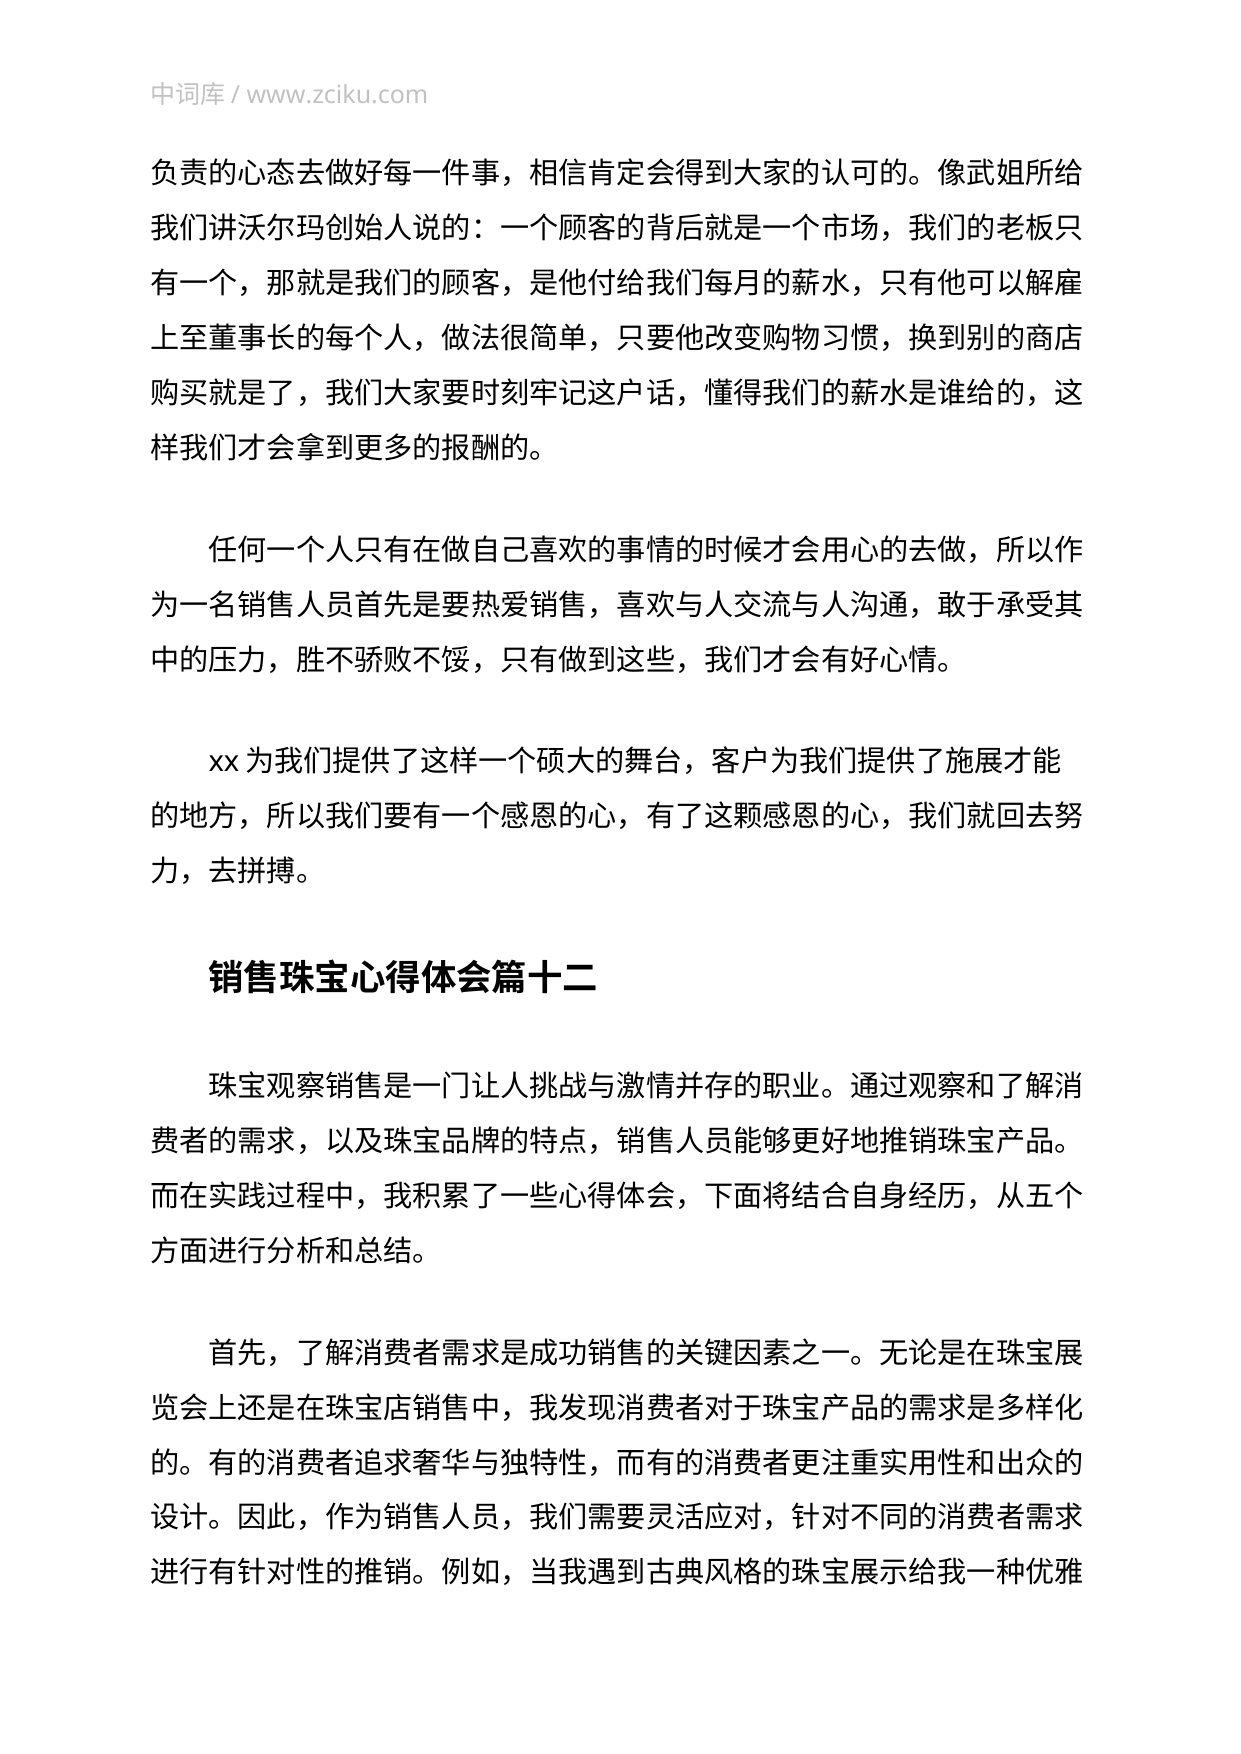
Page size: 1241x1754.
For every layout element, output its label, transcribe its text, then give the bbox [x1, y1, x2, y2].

text xx为我们提供了这样一个硕大的舞台，客户为我们提供了施展才能的地方，所以我们要有一个感恩的心，有了这颗感恩的心，我们就回去努力，去拼搏。 [150, 738, 1090, 890]
text 任何一个人只有在做自己喜欢的事情的时候才会用心的去做，所以作为一名销售人员首先是要热爱销售，喜欢与人交流与人沟通，敢于承受其中的压力，胜不骄败不馁，只有做到这些，我们才会有好心情。 [150, 526, 1090, 678]
text 销售珠宝心得体会篇十二 [150, 949, 1090, 1001]
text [150, 150, 1090, 467]
text 珠宝观察销售是一门让人挑战与激情并存的职业。通过观察和了解消费者的需求，以及珠宝品牌的特点，销售人员能够更好地推销珠宝产品。而在实践过程中，我积累了一些心得体会，下面将结合自身经历，从五个方面进行分析和总结。 [150, 1063, 1090, 1270]
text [150, 1329, 1090, 1591]
